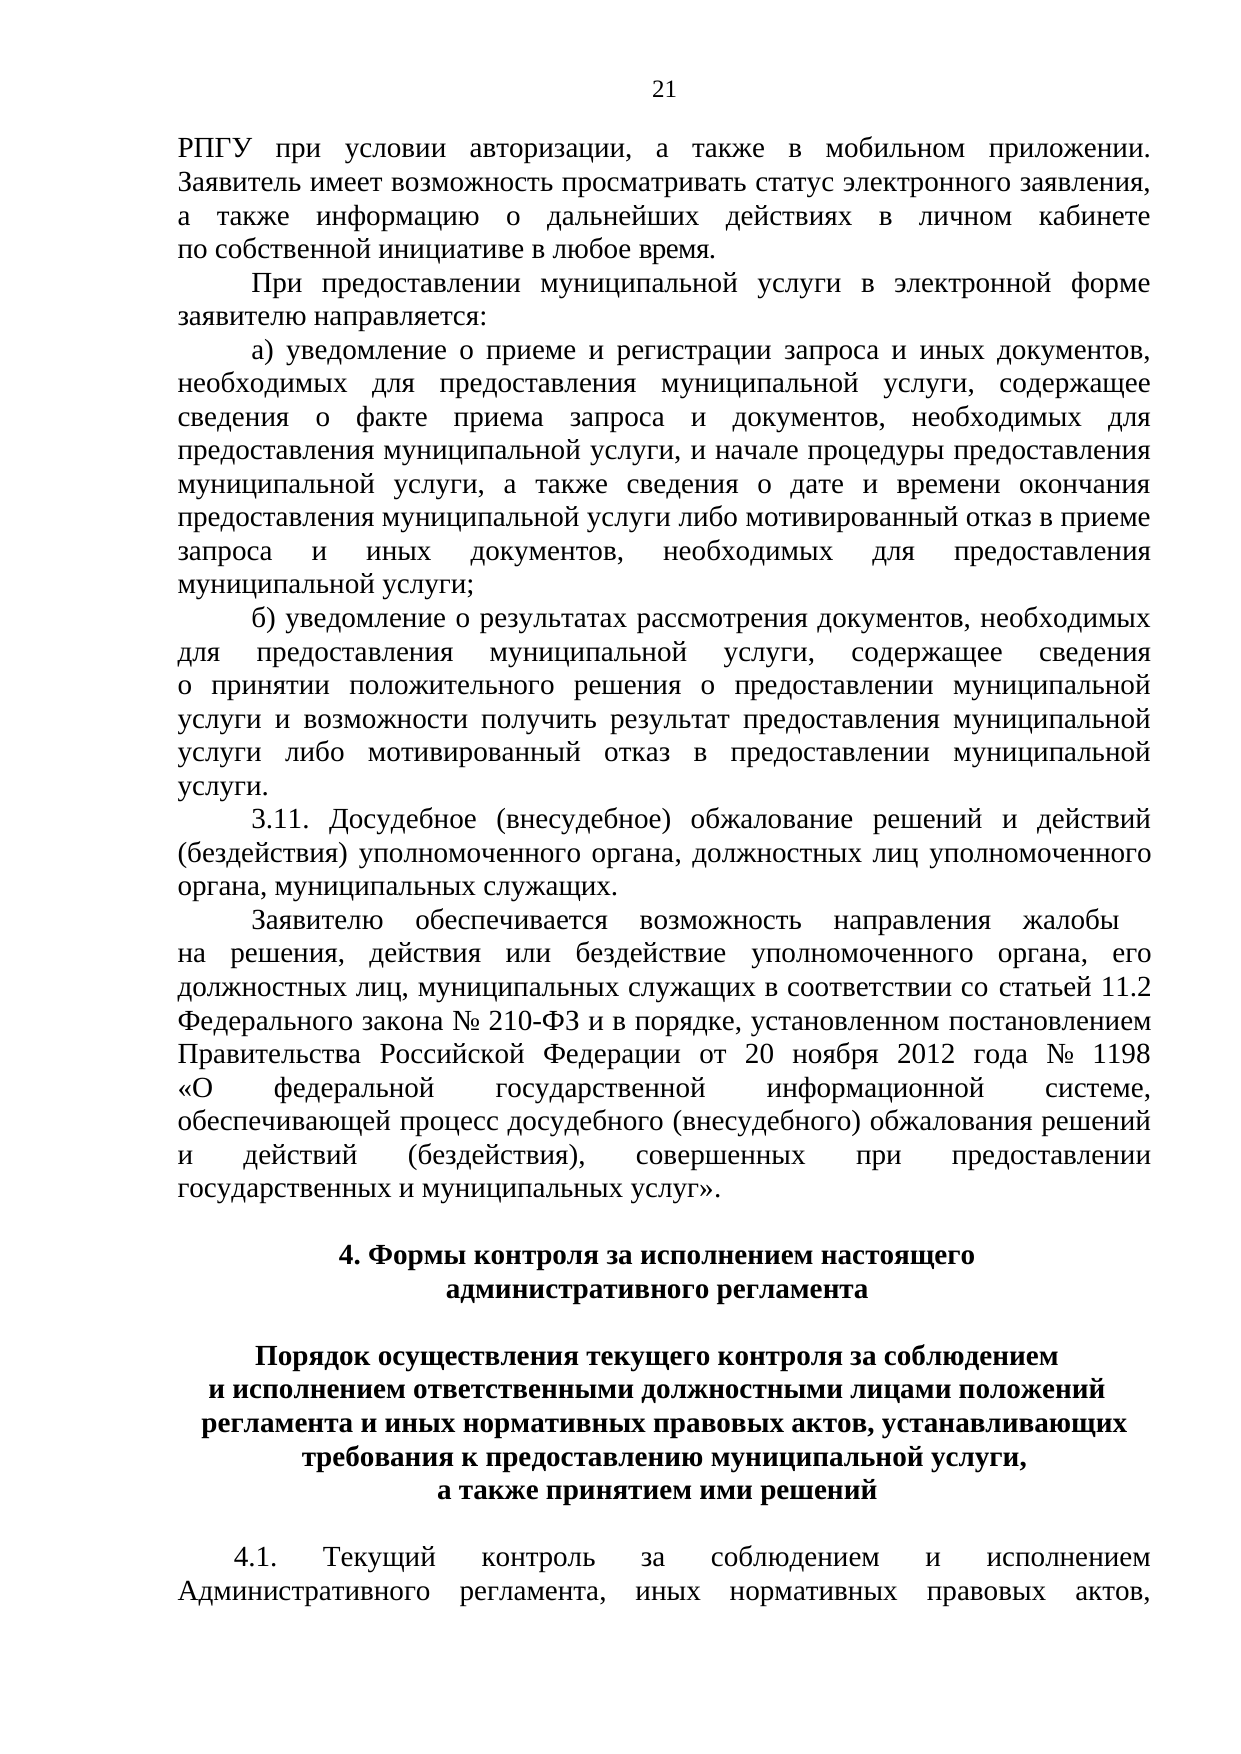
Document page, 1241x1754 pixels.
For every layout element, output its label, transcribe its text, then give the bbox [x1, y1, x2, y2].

text б) уведомление о результатах рассмотрения документов, необходимых для предоставления муниципальной услуги, содержащее сведения о принятии положительного решения о предоставлении муниципальной услуги и возможности получить результат предоставления муниципальной услуги либо мотивированный отказ в предоставлении муниципальной услуги. [177, 600, 1152, 801]
text 3.11. Досудебное (внесудебное) обжалование решений и действий (бездействия) уполномоченного органа, должностных лиц уполномоченного органа, муниципальных служащих. [177, 801, 1152, 902]
text 4. Формы контроля за исполнением настоящего [162, 1237, 1152, 1271]
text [177, 1539, 1152, 1606]
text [177, 131, 1152, 265]
text При предоставлении муниципальной услуги в электронной форме заявителю направляется: [177, 265, 1152, 332]
text Заявителю обеспечивается возможность направления жалобы на решения, действия или бездействие уполномоченного органа, его должностных лиц, муниципальных служащих в соответствии со статьей 11.2 Федерального закона № 210-ФЗ и в порядке, установленном постановлением Правительства Российской Федерации от 20 ноября 2012 года № 1198 «О федеральной государственной информационной системе, обеспечивающей процесс досудебного (внесудебного) обжалования решений и действий (бездействия), совершенных при предоставлении государственных и муниципальных услуг». [177, 902, 1152, 1204]
text а) уведомление о приеме и регистрации запроса и иных документов, необходимых для предоставления муниципальной услуги, содержащее сведения о факте приема запроса и документов, необходимых для предоставления муниципальной услуги, и начале процедуры предоставления муниципальной услуги, а также сведения о дате и времени окончания предоставления муниципальной услуги либо мотивированный отказ в приеме запроса и иных документов, необходимых для предоставления муниципальной услуги; [177, 332, 1152, 600]
text административного регламента [162, 1271, 1152, 1304]
text а также принятием ими решений [162, 1472, 1152, 1506]
text Порядок осуществления текущего контроля за соблюдением [162, 1338, 1152, 1372]
text и исполнением ответственными должностными лицами положений регламента и иных нормативных правовых актов, устанавливающих требования к предоставлению муниципальной услуги, [162, 1372, 1152, 1472]
